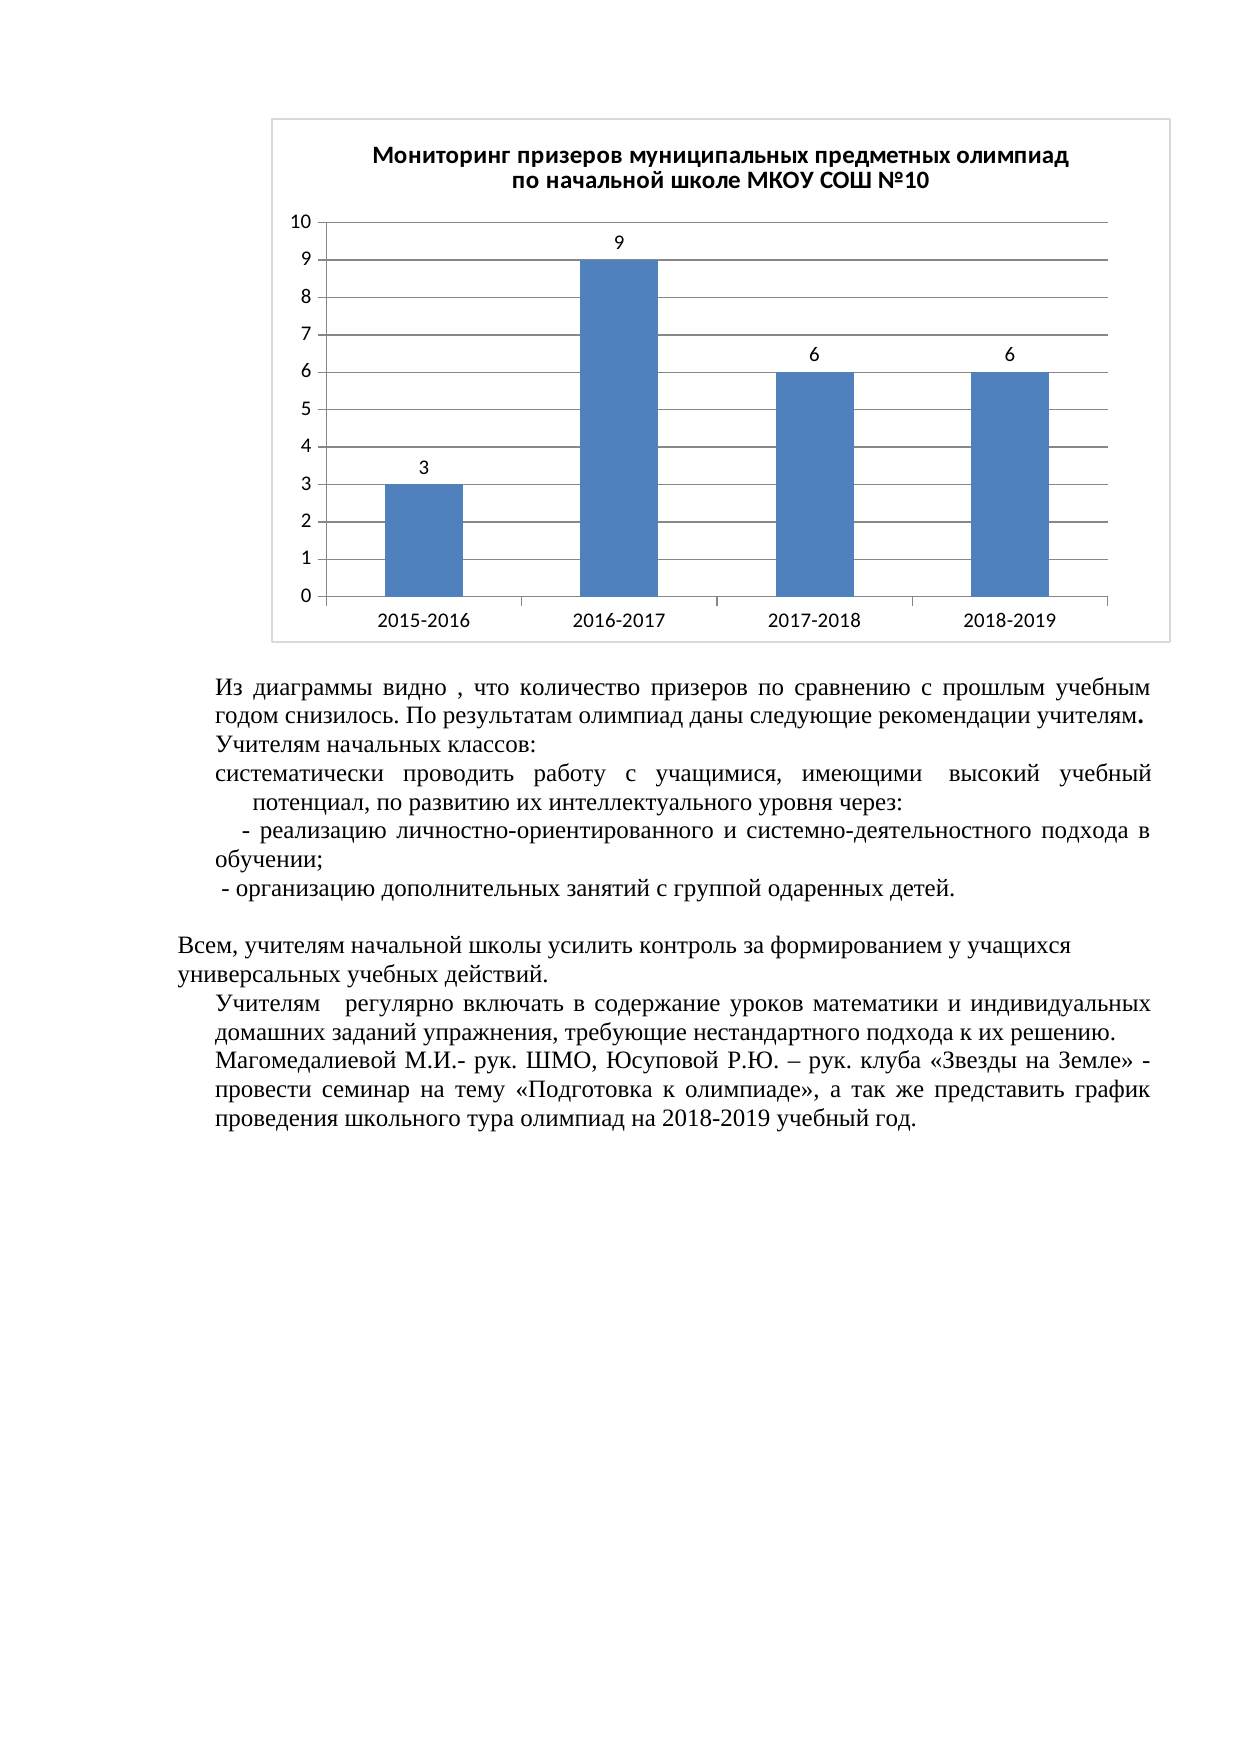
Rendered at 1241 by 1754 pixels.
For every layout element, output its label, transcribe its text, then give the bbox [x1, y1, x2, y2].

text - организацию дополнительных занятий с группой одаренных детей. [177, 873, 1152, 902]
text Всем, учителям начальной школы усилить контроль за формированием у учащихся универсальных учебных действий. [177, 931, 1152, 988]
text Учителям начальных классов: [215, 729, 1152, 758]
text Магомедалиевой М.И.- рук. ШМО, Юсуповой Р.Ю. – рук. клуба «Звезды на Земле» - провести семинар на тему «Подготовка к олимпиаде», а так же представить график проведения школьного тура олимпиад на 2018-2019 учебный год. [215, 1046, 1152, 1132]
text Из диаграммы видно , что количество призеров по сравнению с прошлым учебным годом снизилось. По результатам олимпиад даны следующие рекомендации учителям. [215, 672, 1152, 729]
text - реализацию личностно-ориентированного и системно-деятельностного подхода в обучении; [140, 816, 1152, 873]
text систематически проводить работу с учащимися, имеющими высокий учебный потенциал, по развитию их интеллектуального уровня через: [215, 758, 1152, 816]
text Учителям регулярно включать в содержание уроков математики и индивидуальных домашних заданий упражнения, требующие нестандартного подхода к их решению. [215, 988, 1152, 1046]
